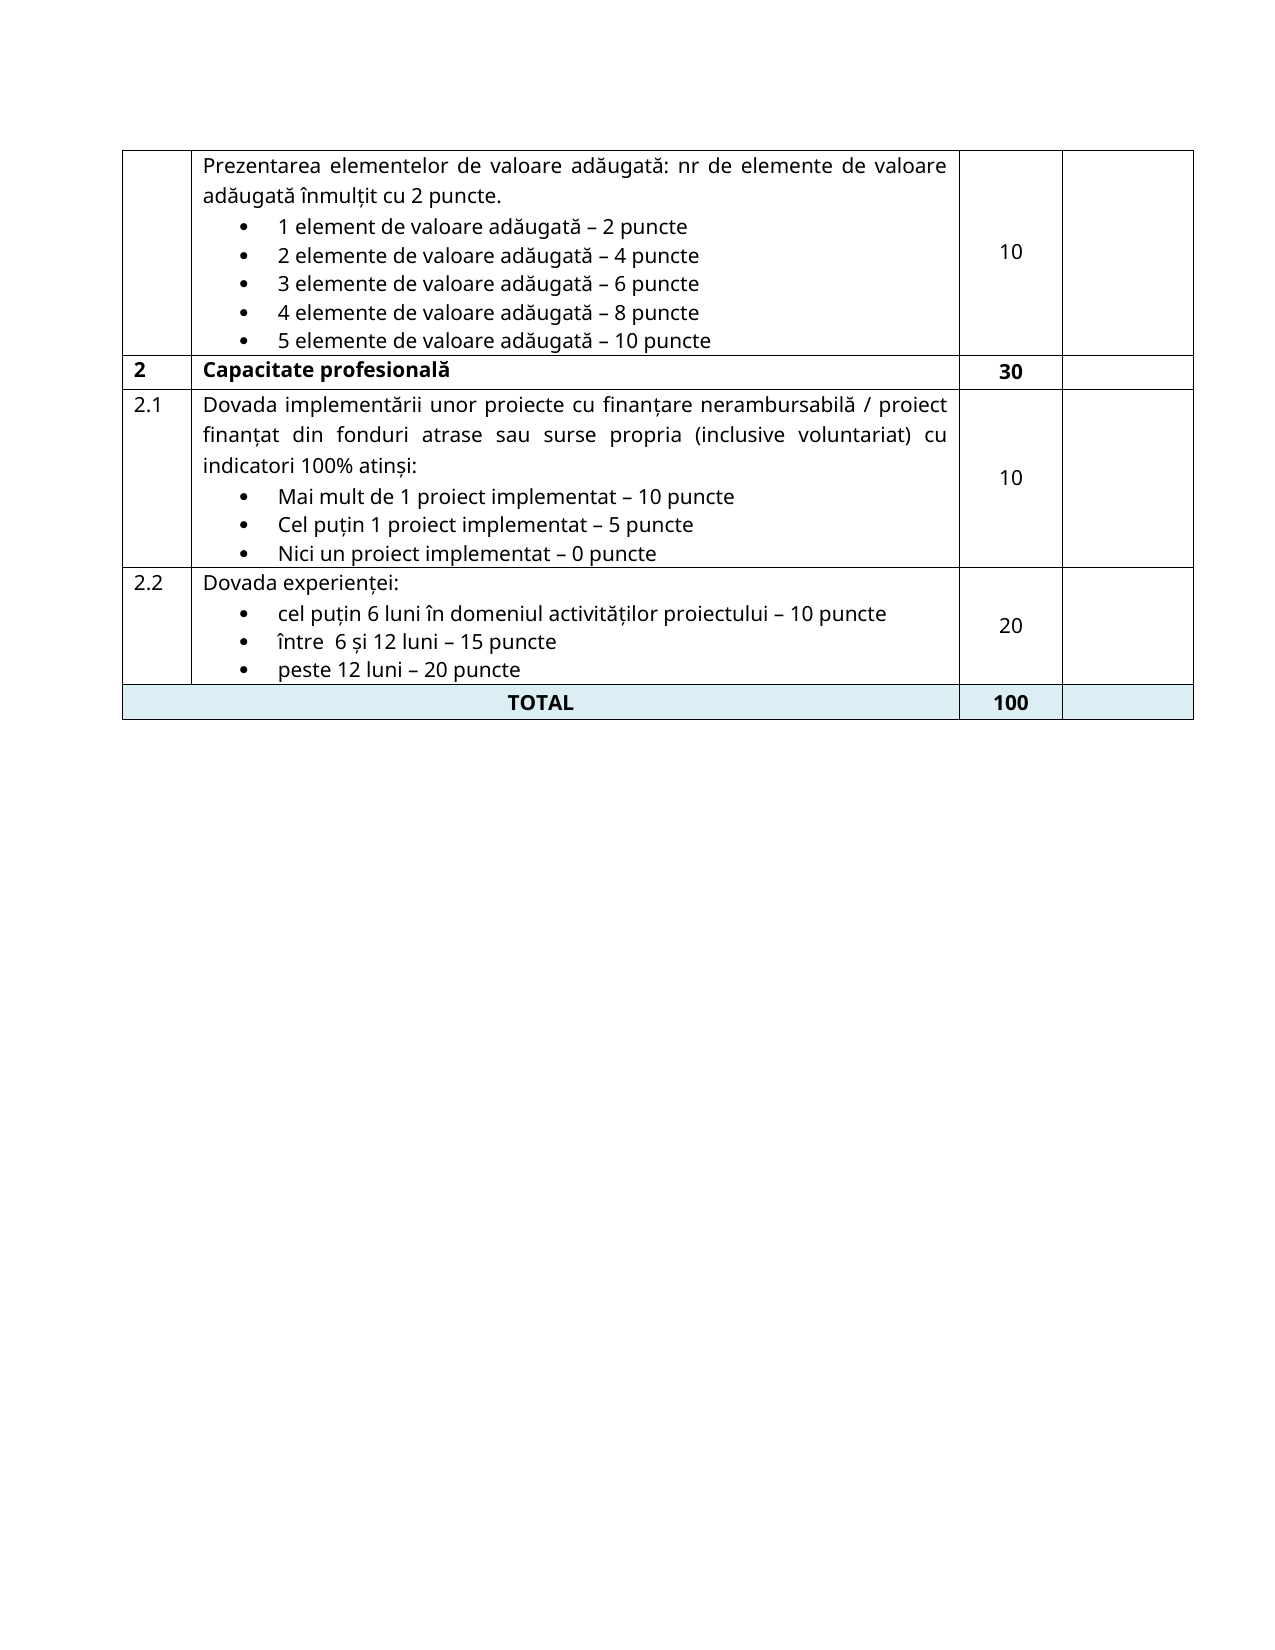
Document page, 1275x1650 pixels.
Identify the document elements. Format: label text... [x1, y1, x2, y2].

table_cell 20 [960, 568, 1062, 684]
table_cell TOTAL [123, 685, 959, 719]
table_cell Prezentarea elementelor de valoare adăugată: nr de elemente de valoare adăugată înmulțit cu 2 puncte. 1 element de valoare adăugată – 2 puncte 2 elemente de valoare adăugată – 4 puncte 3 elemente de valoare adăugată – 6 puncte 4 elemente de valoare adăugată – 8 puncte 5 elemente de valoare adăugată – 10 puncte [192, 151, 959, 354]
table_cell 10 [960, 390, 1062, 567]
table_cell 100 [960, 685, 1062, 719]
table_cell [1063, 390, 1193, 567]
table_cell [123, 151, 191, 354]
table_cell 10 [960, 151, 1062, 354]
table_cell [1063, 356, 1193, 389]
table_cell Dovada experienței: cel puțin 6 luni în domeniul activităților proiectului – 10 puncte între 6 și 12 luni – 15 puncte peste 12 luni – 20 puncte [192, 568, 959, 684]
table_cell 2 [123, 356, 191, 389]
table_cell [1063, 151, 1193, 354]
table_cell 2.1 [123, 390, 191, 567]
table_cell 2.2 [123, 568, 191, 684]
table_cell [1063, 685, 1193, 719]
table_cell Dovada implementării unor proiecte cu finanțare nerambursabilă / proiect finanțat din fonduri atrase sau surse propria (inclusive voluntariat) cu indicatori 100% atinși: Mai mult de 1 proiect implementat – 10 puncte Cel puțin 1 proiect implementat – 5 puncte Nici un proiect implementat – 0 puncte [192, 390, 959, 567]
table_cell 30 [960, 356, 1062, 389]
table_cell Capacitate profesională [192, 356, 959, 389]
table_cell [1063, 568, 1193, 684]
